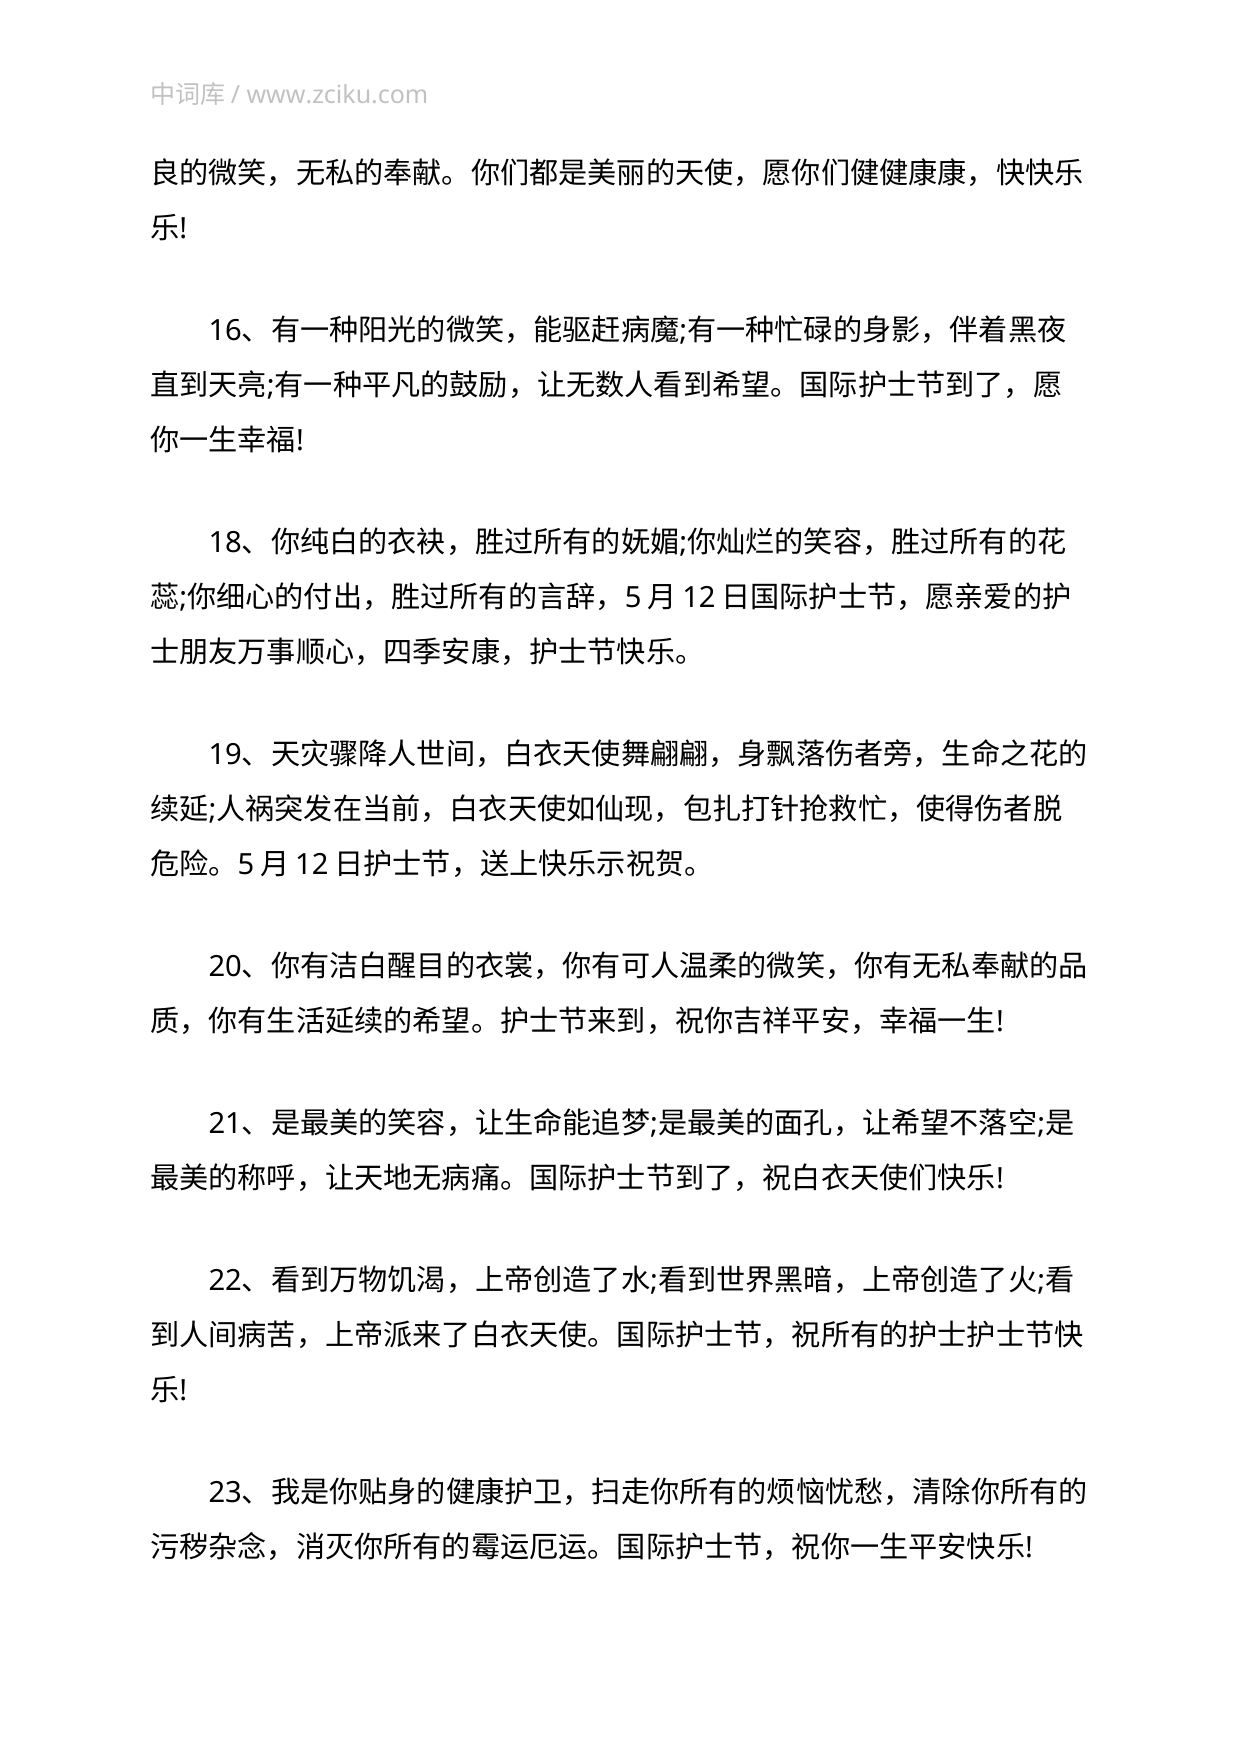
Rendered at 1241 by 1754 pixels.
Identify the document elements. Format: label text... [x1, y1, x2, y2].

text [150, 150, 1090, 247]
text 21、是最美的笑容，让生命能追梦;是最美的面孔，让希望不落空;是最美的称呼，让天地无病痛。国际护士节到了，祝白衣天使们快乐! [150, 1099, 1090, 1197]
text 16、有一种阳光的微笑，能驱赶病魔;有一种忙碌的身影，伴着黑夜直到天亮;有一种平凡的鼓励，让无数人看到希望。国际护士节到了，愿你一生幸福! [150, 307, 1090, 459]
text 22、看到万物饥渴，上帝创造了水;看到世界黑暗，上帝创造了火;看到人间病苦，上帝派来了白衣天使。国际护士节，祝所有的护士护士节快乐! [150, 1257, 1090, 1409]
text 19、天灾骤降人世间，白衣天使舞翩翩，身飘落伤者旁，生命之花的续延;人祸突发在当前，白衣天使如仙现，包扎打针抢救忙，使得伤者脱危险。5月12日护士节，送上快乐示祝贺。 [150, 731, 1090, 883]
text 23、我是你贴身的健康护卫，扫走你所有的烦恼忧愁，清除你所有的污秽杂念，消灭你所有的霉运厄运。国际护士节，祝你一生平安快乐! [150, 1468, 1090, 1566]
text 20、你有洁白醒目的衣裳，你有可人温柔的微笑，你有无私奉献的品质，你有生活延续的希望。护士节来到，祝你吉祥平安，幸福一生! [150, 943, 1090, 1040]
text 18、你纯白的衣袂，胜过所有的妩媚;你灿烂的笑容，胜过所有的花蕊;你细心的付出，胜过所有的言辞，5月12日国际护士节，愿亲爱的护士朋友万事顺心，四季安康，护士节快乐。 [150, 519, 1090, 671]
